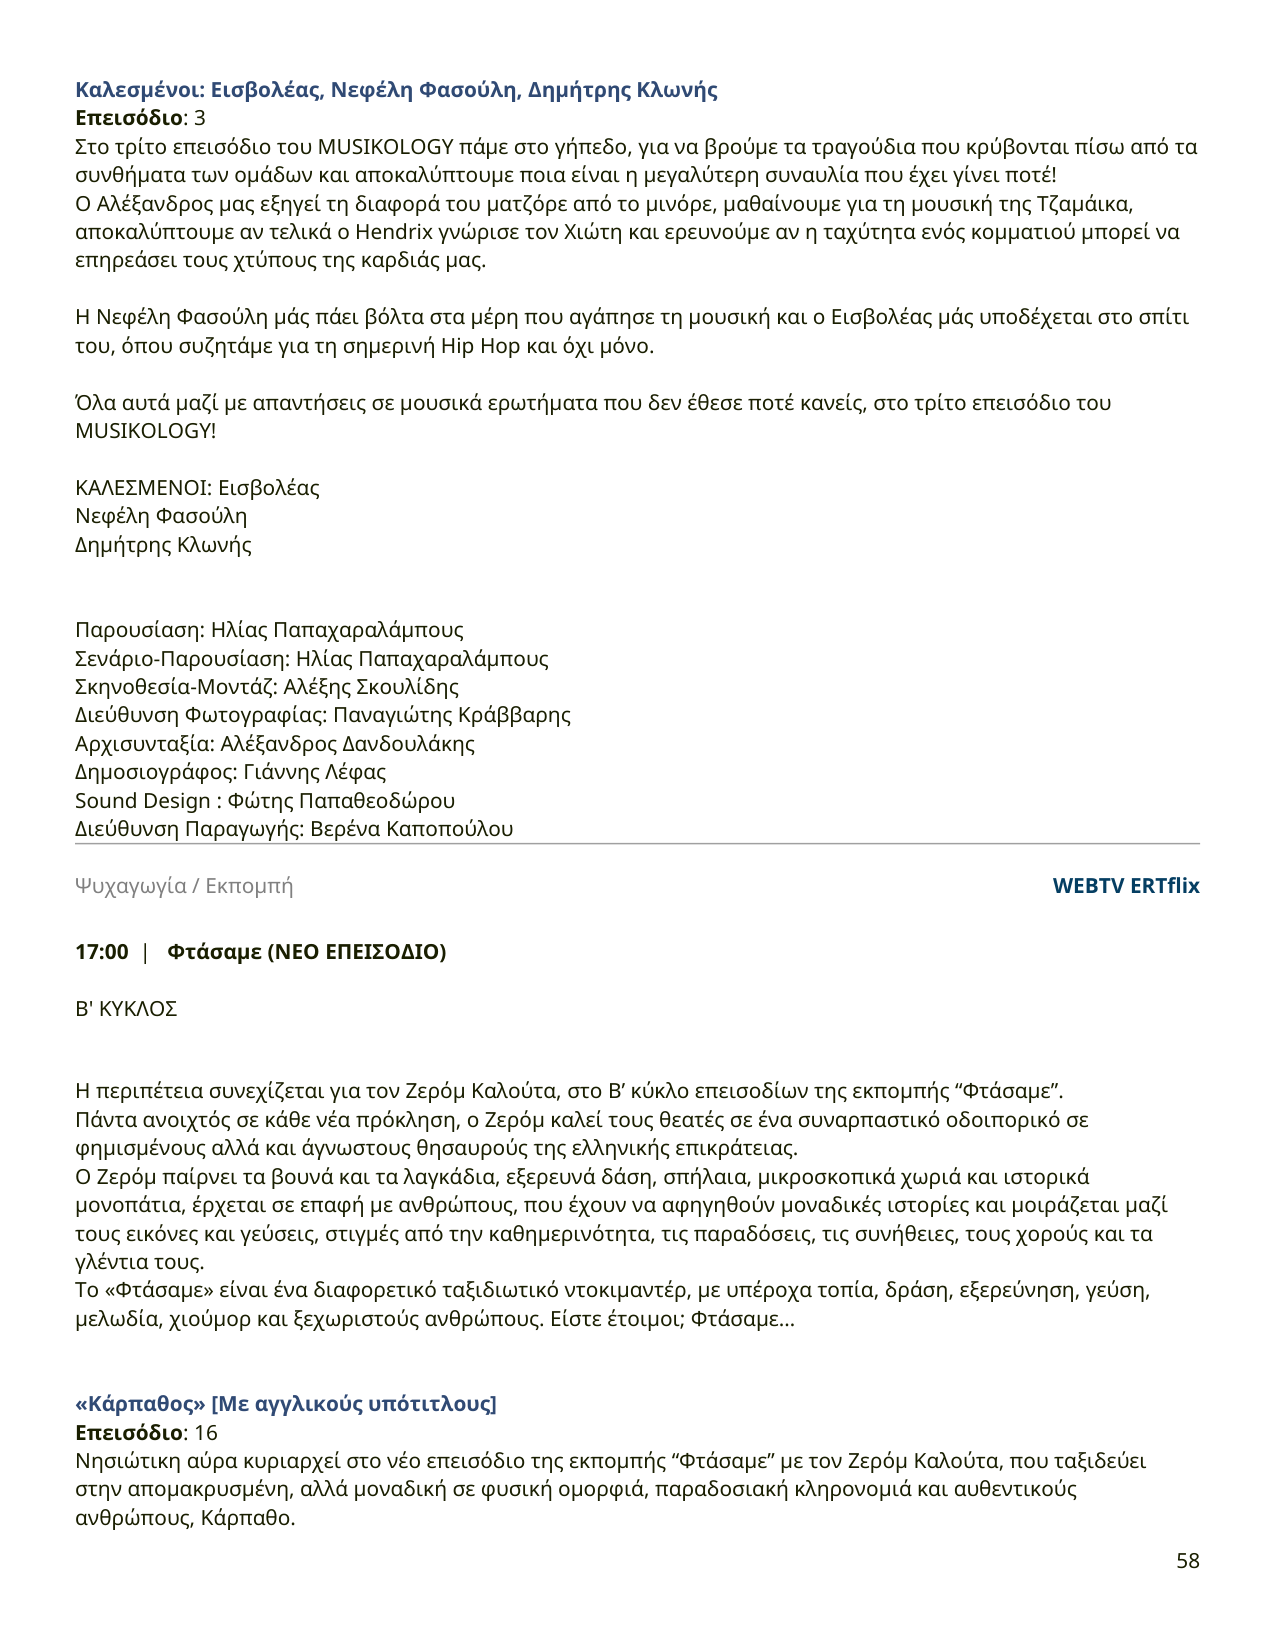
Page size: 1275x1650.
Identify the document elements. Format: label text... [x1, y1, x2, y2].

text Στο τρίτο επεισόδιο του MUSΙΚΟLOGY πάμε στο γήπεδο, για να βρούμε τα τραγούδια που κρύβονται πίσω από τα συνθήματα των ομάδων και αποκαλύπτουμε ποια είναι η μεγαλύτερη συναυλία που έχει γίνει ποτέ! Ο Αλέξανδρος μας εξηγεί τη διαφορά του ματζόρε από το μινόρε, μαθαίνουμε για τη μουσική της Τζαμάικα, αποκαλύπτουμε αν τελικά ο Hendrix γνώρισε τον Χιώτη και ερευνούμε αν η ταχύτητα ενός κομματιού μπορεί να επηρεάσει τους χτύπους της καρδιάς μας. Η Νεφέλη Φασούλη μάς πάει βόλτα στα μέρη που αγάπησε τη μουσική και ο Εισβολέας μάς υποδέχεται στο σπίτι του, όπου συζητάμε για τη σημερινή Hip Hop και όχι μόνο. Όλα αυτά μαζί με απαντήσεις σε μουσικά ερωτήματα που δεν έθεσε ποτέ κανείς, στο τρίτο επεισόδιο του MUSIKOLOGY! ΚΑΛΕΣΜΕΝΟΙ: Εισβολέας Νεφέλη Φασούλη Δημήτρης Κλωνής [75, 132, 1200, 558]
table_header Ψυχαγωγία / Εκπομπή [75, 872, 637, 900]
table_header WEBTV ERTflix [638, 872, 1200, 900]
text 17:00 | Φτάσαμε (ΝΕΟ ΕΠΕΙΣΟΔΙΟ) Β' ΚΥΚΛΟΣ [75, 900, 1200, 1051]
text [75, 1446, 1200, 1531]
text Παρουσίαση: Ηλίας Παπαχαραλάμπους Σενάριο-Παρουσίαση: Ηλίας Παπαχαραλάμπους Σκηνοθεσία-Μοντάζ: Αλέξης Σκουλίδης Διεύθυνση Φωτογραφίας: Παναγιώτης Κράββαρης Αρχισυνταξία: Αλέξανδρος Δανδουλάκης Δημοσιογράφος: Γιάννης Λέφας Sound Design : Φώτης Παπαθεοδώρου Διεύθυνση Παραγωγής: Βερένα Καποπούλου [75, 558, 1200, 842]
text «Κάρπαθος» [Με αγγλικούς υπότιτλους] Eπεισόδιο: 16 [75, 1332, 1200, 1446]
text Η περιπέτεια συνεχίζεται για τον Ζερόμ Καλούτα, στο B’ κύκλο επεισοδίων της εκπομπής “Φτάσαμε”. Πάντα ανοιχτός σε κάθε νέα πρόκληση, ο Ζερόμ καλεί τους θεατές σε ένα συναρπαστικό οδοιπορικό σε φημισμένους αλλά και άγνωστους θησαυρούς της ελληνικής επικράτειας. Ο Ζερόμ παίρνει τα βουνά και τα λαγκάδια, εξερευνά δάση, σπήλαια, μικροσκοπικά χωριά και ιστορικά μονοπάτια, έρχεται σε επαφή με ανθρώπους, που έχουν να αφηγηθούν μοναδικές ιστορίες και μοιράζεται μαζί τους εικόνες και γεύσεις, στιγμές από την καθημερινότητα, τις παραδόσεις, τις συνήθειες, τους χορούς και τα γλέντια τους. Το «Φτάσαμε» είναι ένα διαφορετικό ταξιδιωτικό ντοκιμαντέρ, με υπέροχα τοπία, δράση, εξερεύνηση, γεύση, μελωδία, χιούμορ και ξεχωριστούς ανθρώπους. Είστε έτοιμοι; Φτάσαμε… [75, 1076, 1200, 1332]
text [75, 75, 1200, 132]
